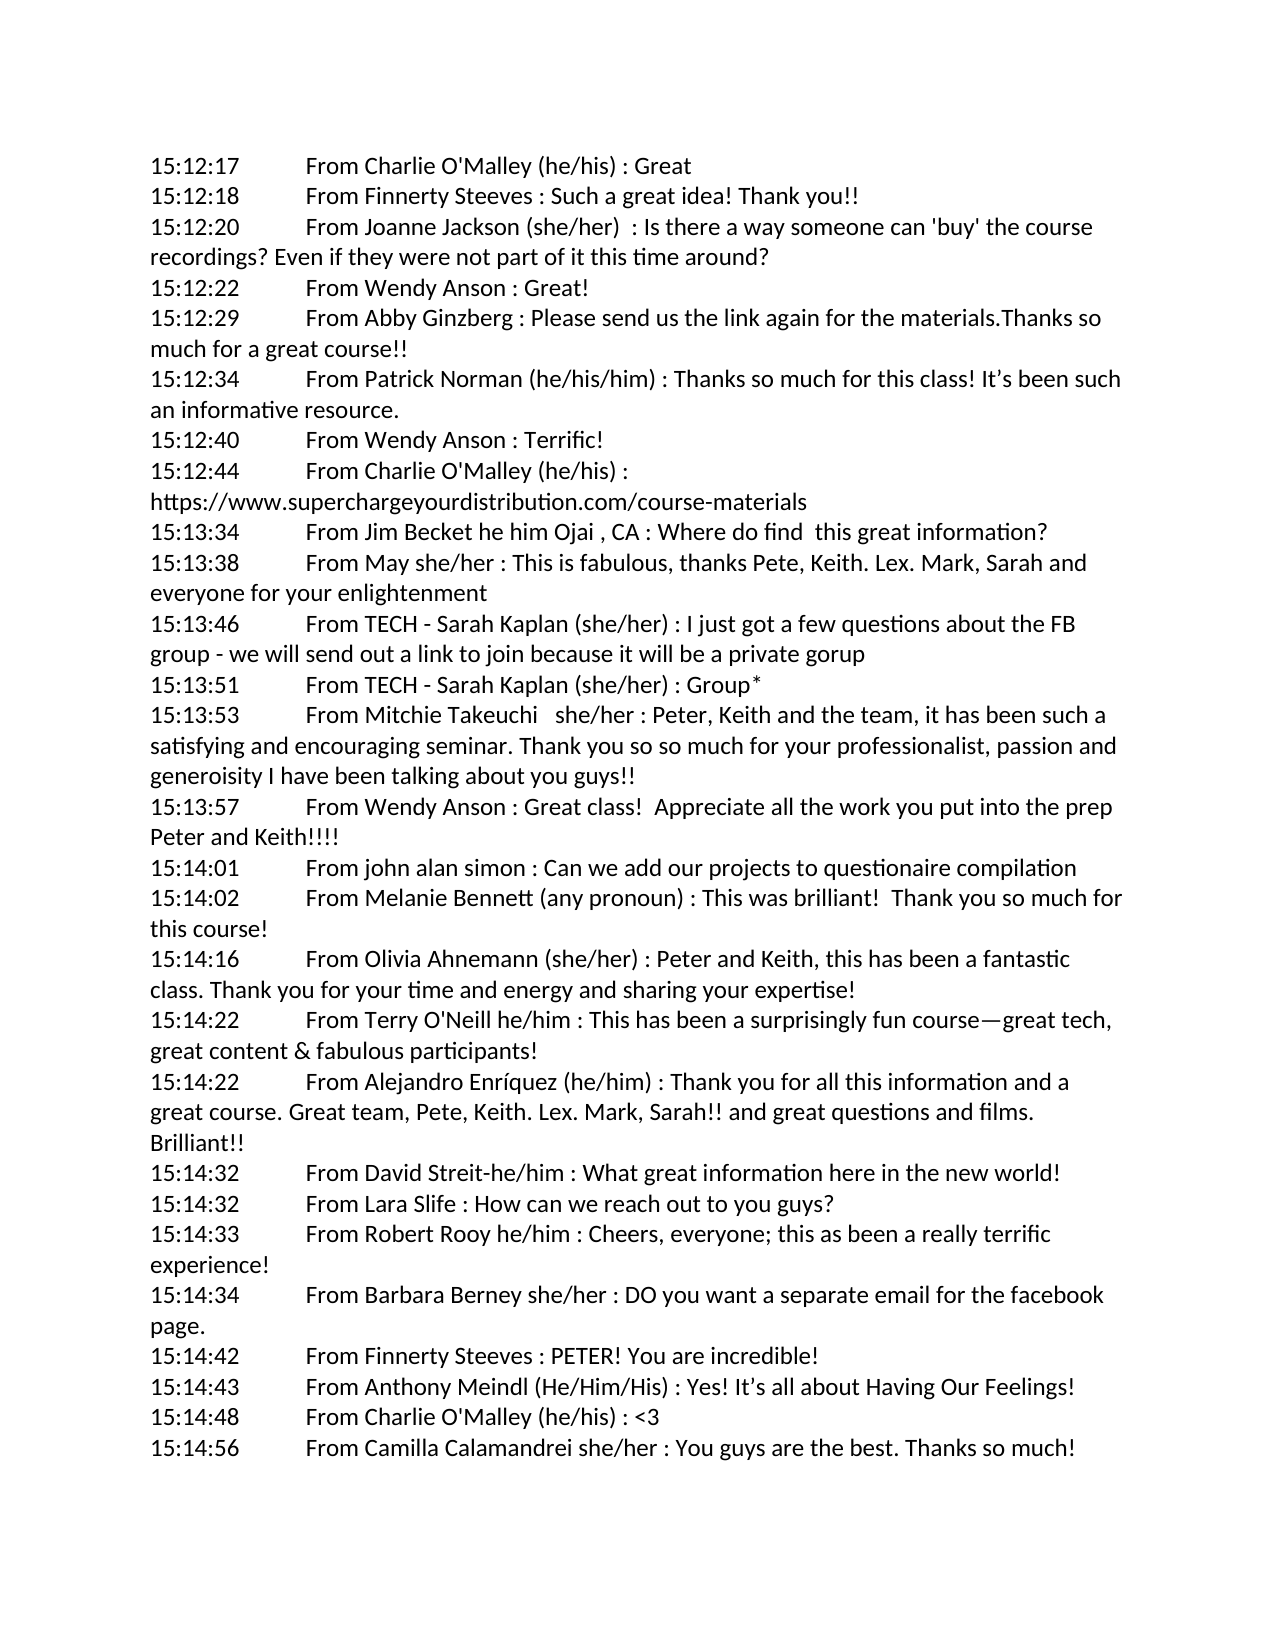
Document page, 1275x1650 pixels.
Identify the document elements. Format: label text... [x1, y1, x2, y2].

text 15:14:33 From Robert Rooy he/him : Cheers, everyone; this as been a really terrific experience! [150, 1218, 1125, 1279]
text 15:13:51 From TECH - Sarah Kaplan (she/her) : Group* [150, 669, 1125, 699]
text 15:14:42 From Finnerty Steeves : PETER! You are incredible! [150, 1340, 1125, 1371]
text 15:13:46 From TECH - Sarah Kaplan (she/her) : I just got a few questions about the FB group - we will send out a link to join because it will be a private gorup [150, 608, 1125, 669]
text 15:12:17 From Charlie O'Malley (he/his) : Great [150, 150, 1125, 181]
text 15:14:56 From Camilla Calamandrei she/her : You guys are the best. Thanks so much! [150, 1432, 1125, 1462]
text 15:12:44 From Charlie O'Malley (he/his) : https://www.superchargeyourdistribution.com/course-materials [150, 455, 1125, 516]
text 15:13:57 From Wendy Anson : Great class! Appreciate all the work you put into the prep Peter and Keith!!!! [150, 791, 1125, 852]
text 15:12:29 From Abby Ginzberg : Please send us the link again for the materials.Thanks so much for a great course!! [150, 303, 1125, 364]
text 15:14:43 From Anthony Meindl (He/Him/His) : Yes! It’s all about Having Our Feelings! [150, 1371, 1125, 1401]
text 15:13:38 From May she/her : This is fabulous, thanks Pete, Keith. Lex. Mark, Sarah and everyone for your enlightenment [150, 547, 1125, 608]
text 15:14:22 From Terry O'Neill he/him : This has been a surprisingly fun course—great tech, great content & fabulous participants! [150, 1004, 1125, 1066]
text 15:12:18 From Finnerty Steeves : Such a great idea! Thank you!! [150, 181, 1125, 211]
text 15:14:22 From Alejandro Enríquez (he/him) : Thank you for all this information and a great course. Great team, Pete, Keith. Lex. Mark, Sarah!! and great questions and films. Brilliant!! [150, 1066, 1125, 1157]
text 15:12:34 From Patrick Norman (he/his/him) : Thanks so much for this class! It’s been such an informative resource. [150, 364, 1125, 425]
text 15:14:34 From Barbara Berney she/her : DO you want a separate email for the facebook page. [150, 1279, 1125, 1340]
text 15:14:32 From Lara Slife : How can we reach out to you guys? [150, 1188, 1125, 1218]
text 15:14:01 From john alan simon : Can we add our projects to questionaire compilation [150, 852, 1125, 882]
text 15:14:48 From Charlie O'Malley (he/his) : <3 [150, 1401, 1125, 1432]
text 15:14:32 From David Streit-he/him : What great information here in the new world! [150, 1157, 1125, 1188]
text 15:14:02 From Melanie Bennett (any pronoun) : This was brilliant! Thank you so much for this course! [150, 882, 1125, 943]
text 15:12:20 From Joanne Jackson (she/her) : Is there a way someone can 'buy' the course recordings? Even if they were not part of it this time around? [150, 211, 1125, 272]
text 15:14:16 From Olivia Ahnemann (she/her) : Peter and Keith, this has been a fantastic class. Thank you for your time and energy and sharing your expertise! [150, 943, 1125, 1004]
text 15:12:40 From Wendy Anson : Terrific! [150, 425, 1125, 455]
text 15:13:34 From Jim Becket he him Ojai , CA : Where do find this great information? [150, 516, 1125, 547]
text 15:13:53 From Mitchie Takeuchi she/her : Peter, Keith and the team, it has been such a satisfying and encouraging seminar. Thank you so so much for your professionalist, passion and generoisity I have been talking about you guys!! [150, 699, 1125, 791]
text 15:12:22 From Wendy Anson : Great! [150, 272, 1125, 303]
